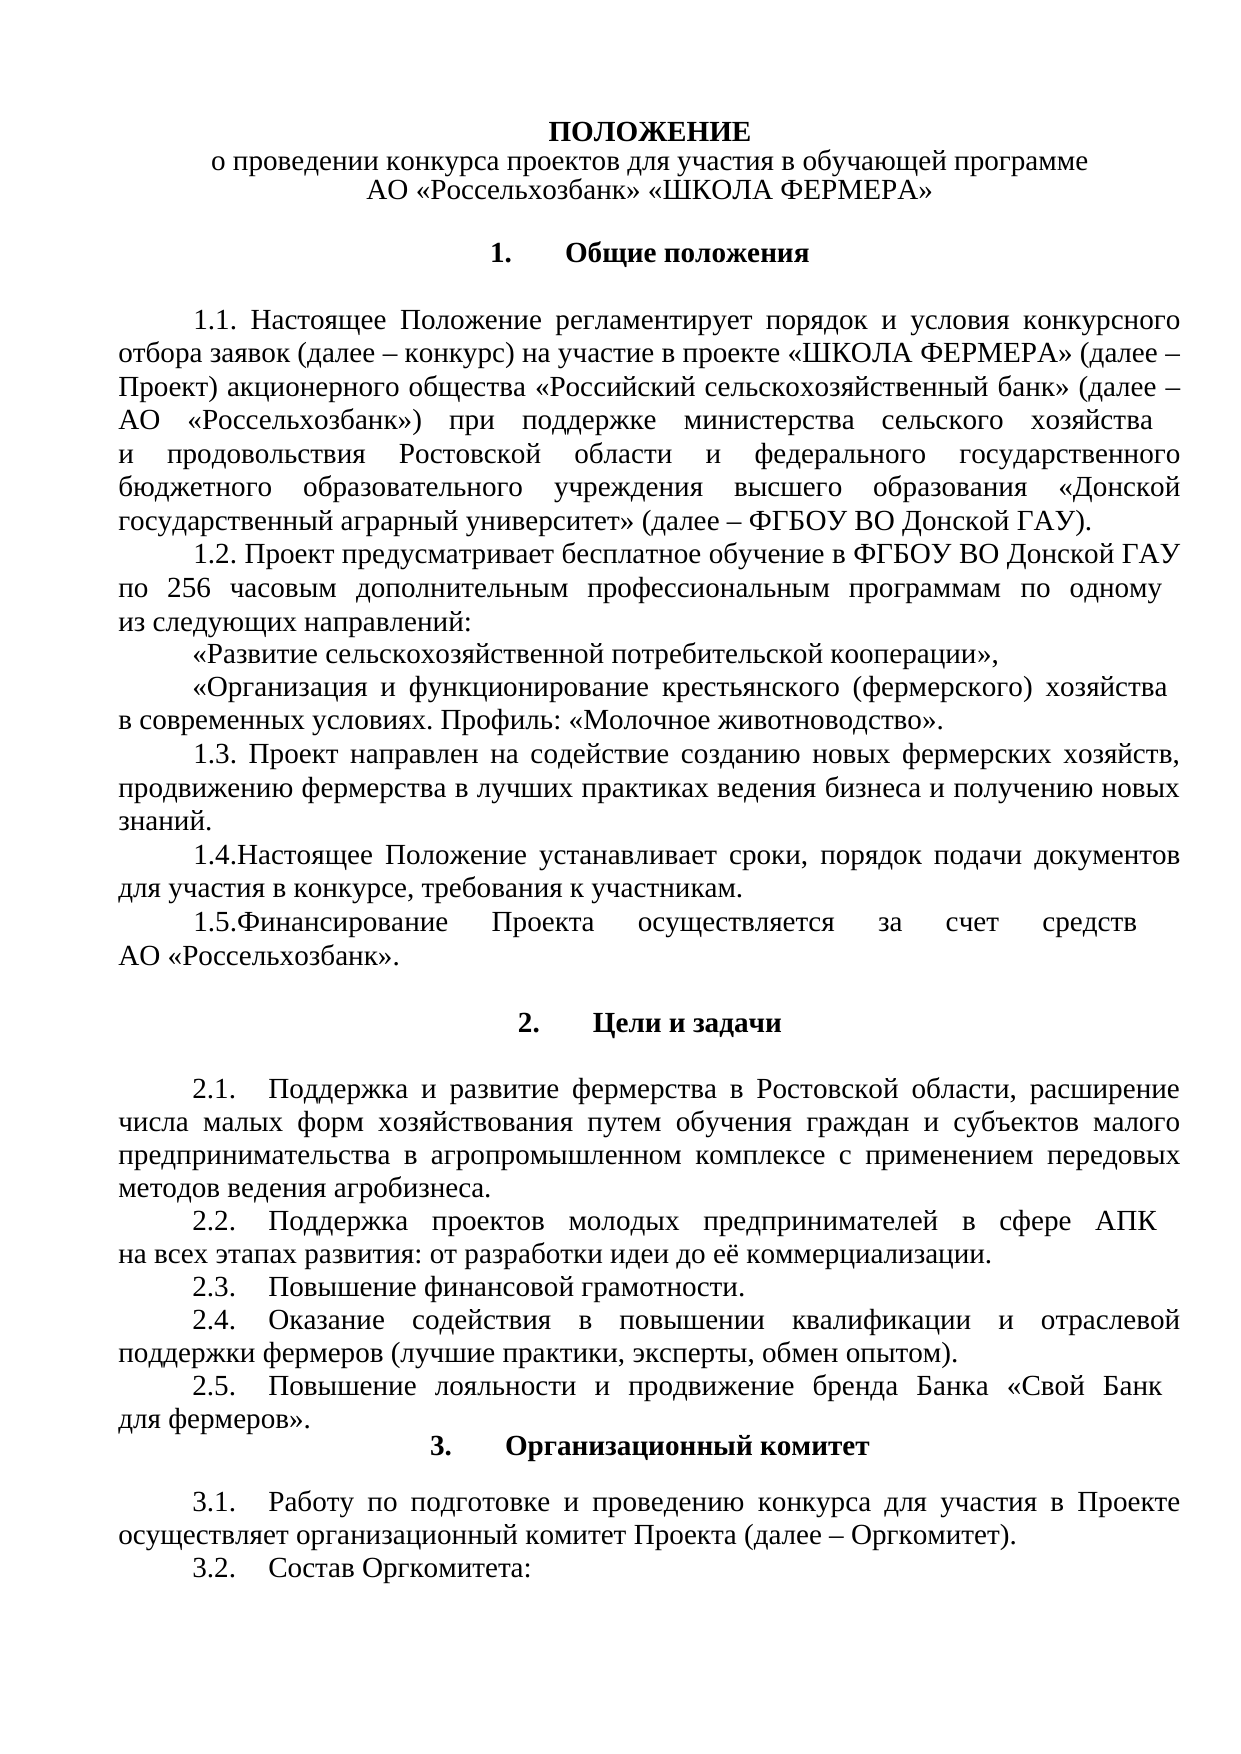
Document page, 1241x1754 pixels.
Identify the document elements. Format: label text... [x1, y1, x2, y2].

text АО «Россельхозбанк» «ШКОЛА ФЕРМЕРА» [118, 176, 1181, 206]
list Поддержка проектов молодых предпринимателей в сфере АПК на всех этапах развития: от разработки идеи до её коммерциализации. [118, 1204, 1181, 1270]
text 1.2. Проект предусматривает бесплатное обучение в ФГБОУ ВО Донской ГАУ по 256 часовым дополнительным профессиональным программам по одному из следующих направлений: [118, 537, 1181, 637]
list Общие положения [118, 235, 1181, 268]
list Цели и задачи [118, 1005, 1181, 1038]
text 1.1. Настоящее Положение регламентирует порядок и условия конкурсного отбора заявок (далее – конкурс) на участие в проекте «ШКОЛА ФЕРМЕРА» (далее – Проект) акционерного общества «Российский сельскохозяйственный банк» (далее – АО «Россельхозбанк») при поддержке министерства сельского хозяйства и продовольствия Ростовской области и федерального государственного бюджетного образовательного учреждения высшего образования «Донской государственный аграрный университет» (далее – ФГБОУ ВО Донской ГАУ). [118, 302, 1181, 537]
text ПОЛОЖЕНИЕ [118, 118, 1181, 147]
text 1.5.Финансирование Проекта осуществляется за счет средств АО «Россельхозбанк». [118, 904, 1181, 971]
list Работу по подготовке и проведению конкурса для участия в Проекте осуществляет организационный комитет Проекта (далее – Оргкомитет). [118, 1485, 1181, 1551]
list Поддержка и развитие фермерства в Ростовской области, расширение числа малых форм хозяйствования путем обучения граждан и субъектов малого предпринимательства в агропромышленном комплексе с применением передовых методов ведения агробизнеса. [118, 1072, 1181, 1204]
list Оказание содействия в повышении квалификации и отраслевой поддержки фермеров (лучшие практики, эксперты, обмен опытом). [118, 1303, 1181, 1369]
list Повышение финансовой грамотности. [118, 1270, 1181, 1303]
list Организационный комитет [118, 1435, 1181, 1460]
text 1.4.Настоящее Положение устанавливает сроки, порядок подачи документов для участия в конкурсе, требования к участникам. [118, 837, 1181, 904]
list Повышение лояльности и продвижение бренда Банка «Свой Банк для фермеров». [118, 1369, 1181, 1435]
text «Развитие сельскохозяйственной потребительской кооперации», [118, 637, 1181, 670]
text о проведении конкурса проектов для участия в обучающей программе [118, 147, 1181, 176]
list Состав Оргкомитета: [118, 1551, 1181, 1584]
text «Организация и функционирование крестьянского (фермерского) хозяйства в современных условиях. Профиль: «Молочное животноводство». [118, 670, 1181, 736]
text 1.3. Проект направлен на содействие созданию новых фермерских хозяйств, продвижению фермерства в лучших практиках ведения бизнеса и получению новых знаний. [118, 736, 1181, 837]
